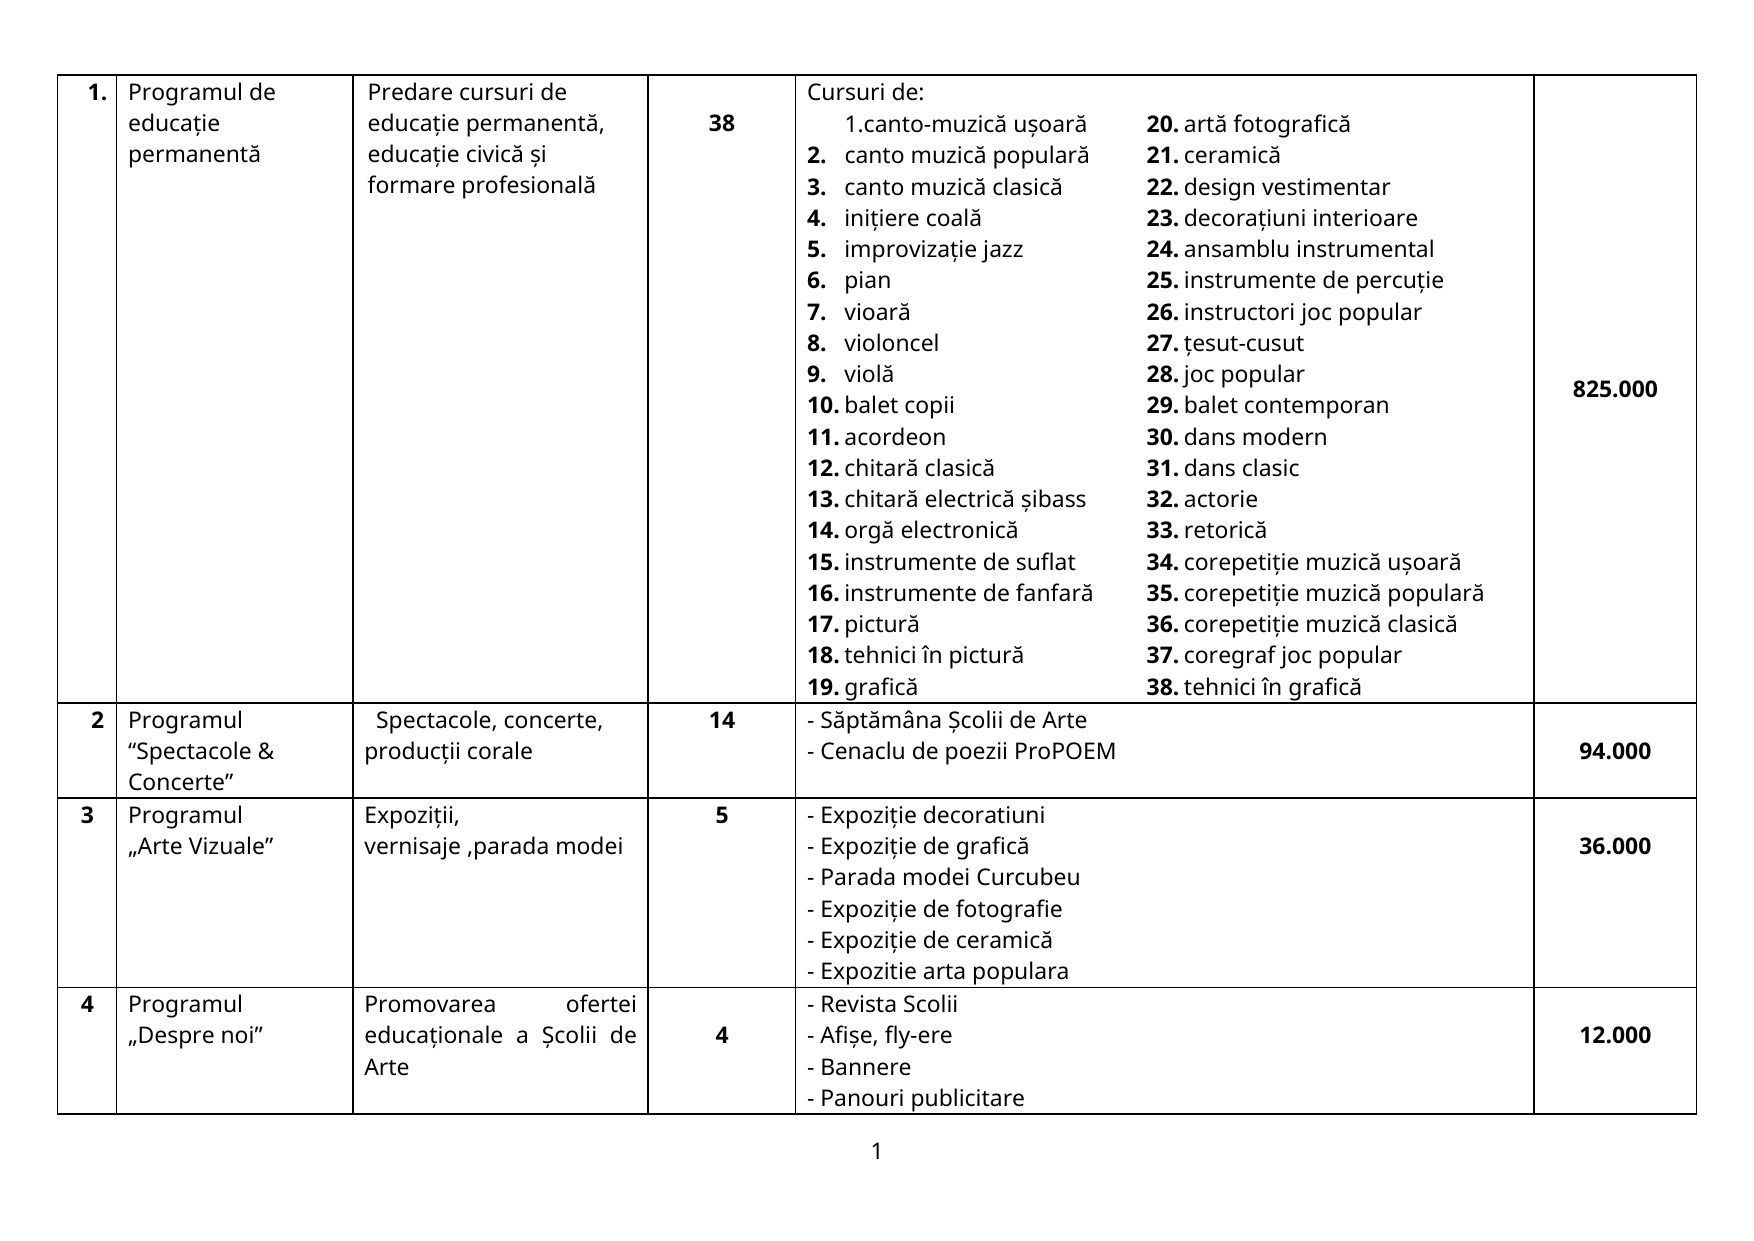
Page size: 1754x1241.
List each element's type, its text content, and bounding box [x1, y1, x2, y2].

table_cell Expoziţii, vernisaje ,parada modei [354, 799, 647, 986]
table_cell artă fotografică ceramică design vestimentar decoraţiuni interioare ansamblu instrumental instrumente de percuţie instructori joc popular ţesut-cusut joc popular balet contemporan dans modern dans clasic actorie retorică corepetiţie muzică uşoară corepetiţie muzică populară corepetiție muzică clasică coregraf joc popular tehnici în grafică [1135, 107, 1533, 702]
table_cell Cursuri de: [796, 76, 1533, 107]
table_cell Programul „Despre noi” [117, 988, 352, 1113]
table_cell 1. [58, 76, 116, 702]
table_cell 94.000 [1535, 704, 1696, 797]
table_cell - Revista Scolii - Afișe, fly-ere - Bannere - Panouri publicitare [796, 988, 1533, 1113]
table_cell 3 [58, 799, 116, 986]
table_cell 36.000 [1535, 799, 1696, 986]
table_cell 825.000 [1535, 76, 1696, 702]
table_cell 38 [649, 76, 795, 702]
table_cell 1.canto-muzică uşoară canto muzică populară canto muzică clasică inițiere coală improvizaţie jazz pian vioară violoncel violă balet copii acordeon chitară clasică chitară electrică şibass orgă electronică instrumente de suflat instrumente de fanfară pictură tehnici în pictură grafică [796, 107, 1135, 702]
table_cell 4 [58, 988, 116, 1113]
table_cell Predare cursuri de educaţie permanentă, educaţie civică şi formare profesională [354, 76, 647, 702]
table_cell 14 [649, 704, 795, 797]
table_cell Programul de educaţie permanentă [117, 76, 352, 702]
table_cell Programul “Spectacole & Concerte” [117, 704, 352, 797]
table_cell 12.000 [1535, 988, 1696, 1113]
table_cell 4 [649, 988, 795, 1113]
table_cell Programul „Arte Vizuale” [117, 799, 352, 986]
table_cell - Săptămâna Şcolii de Arte - Cenaclu de poezii ProPOEM [796, 704, 1533, 797]
table_cell Spectacole, concerte, producţii corale [354, 704, 647, 797]
table_cell 5 [649, 799, 795, 986]
table_cell 2 [58, 704, 116, 797]
table_cell Promovarea ofertei educaționale a Şcolii de Arte [354, 988, 647, 1113]
table_cell - Expoziţie decoratiuni - Expoziţie de grafică - Parada modei Curcubeu - Expoziţie de fotografie - Expoziţie de ceramică - Expozitie arta populara [796, 799, 1533, 986]
